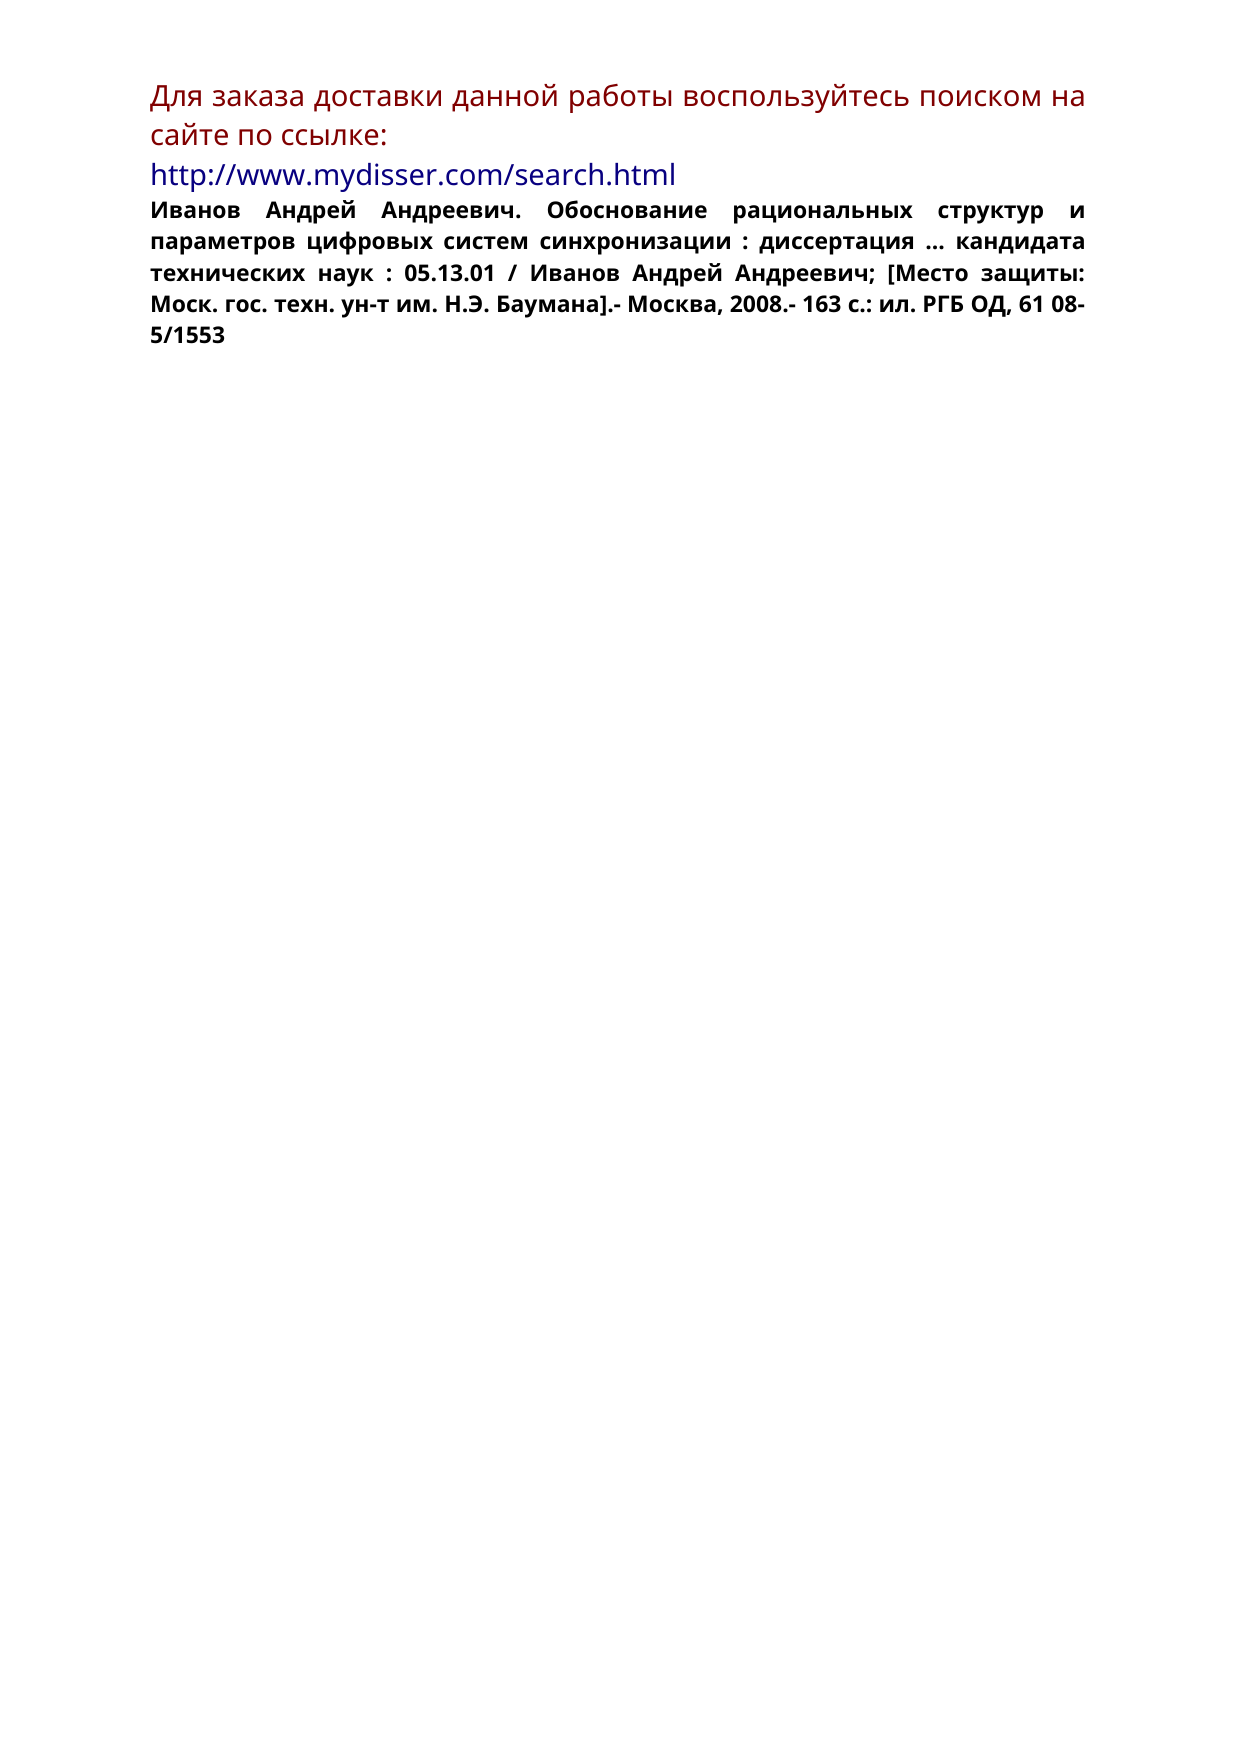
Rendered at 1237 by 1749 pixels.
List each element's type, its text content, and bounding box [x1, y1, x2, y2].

text Иванов Андрей Андреевич. Обоснование рациональных структур и параметров цифровых систем синхронизации : диссертация ... кандидата технических наук : 05.13.01 / Иванов Андрей Андреевич; [Место защиты: Моск. гос. техн. ун-т им. Н.Э. Баумана].- Москва, 2008.- 163 с.: ил. РГБ ОД, 61 08-5/1553 [150, 194, 1086, 350]
